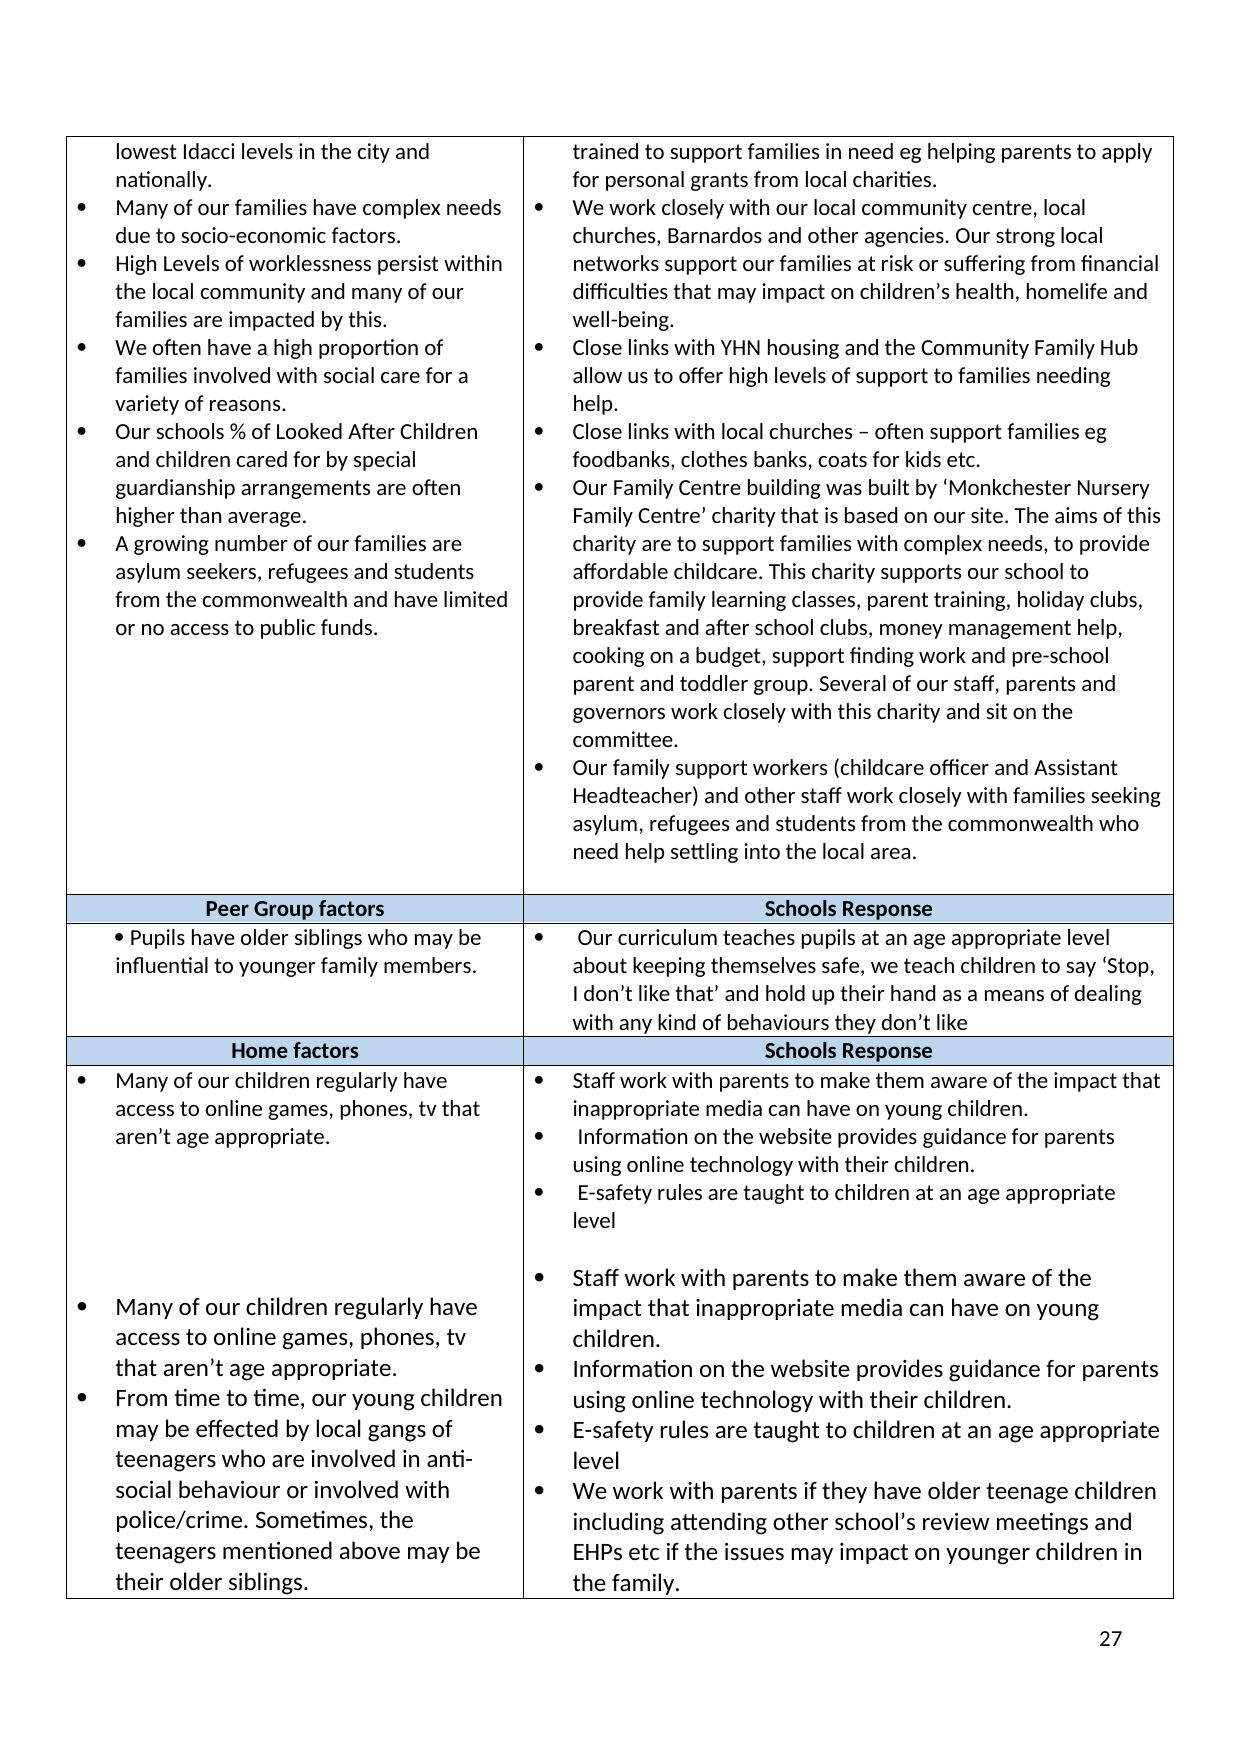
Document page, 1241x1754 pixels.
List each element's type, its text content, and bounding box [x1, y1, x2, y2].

table_cell Our curriculum teaches pupils at an age appropriate level about keeping themselves safe, we teach children to say ‘Stop, I don’t like that’ and hold up their hand as a means of dealing with any kind of behaviours they don’t like [524, 924, 1173, 1036]
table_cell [524, 1066, 1173, 1598]
table_cell Home factors [67, 1037, 523, 1065]
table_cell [67, 1066, 523, 1598]
table_cell Schools Response [524, 1037, 1173, 1065]
table_cell Peer Group factors [67, 895, 523, 922]
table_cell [524, 137, 1173, 893]
table_cell Schools Response [524, 895, 1173, 922]
table_cell Pupils have older siblings who may be influential to younger family members. [67, 924, 523, 1036]
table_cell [67, 137, 523, 893]
